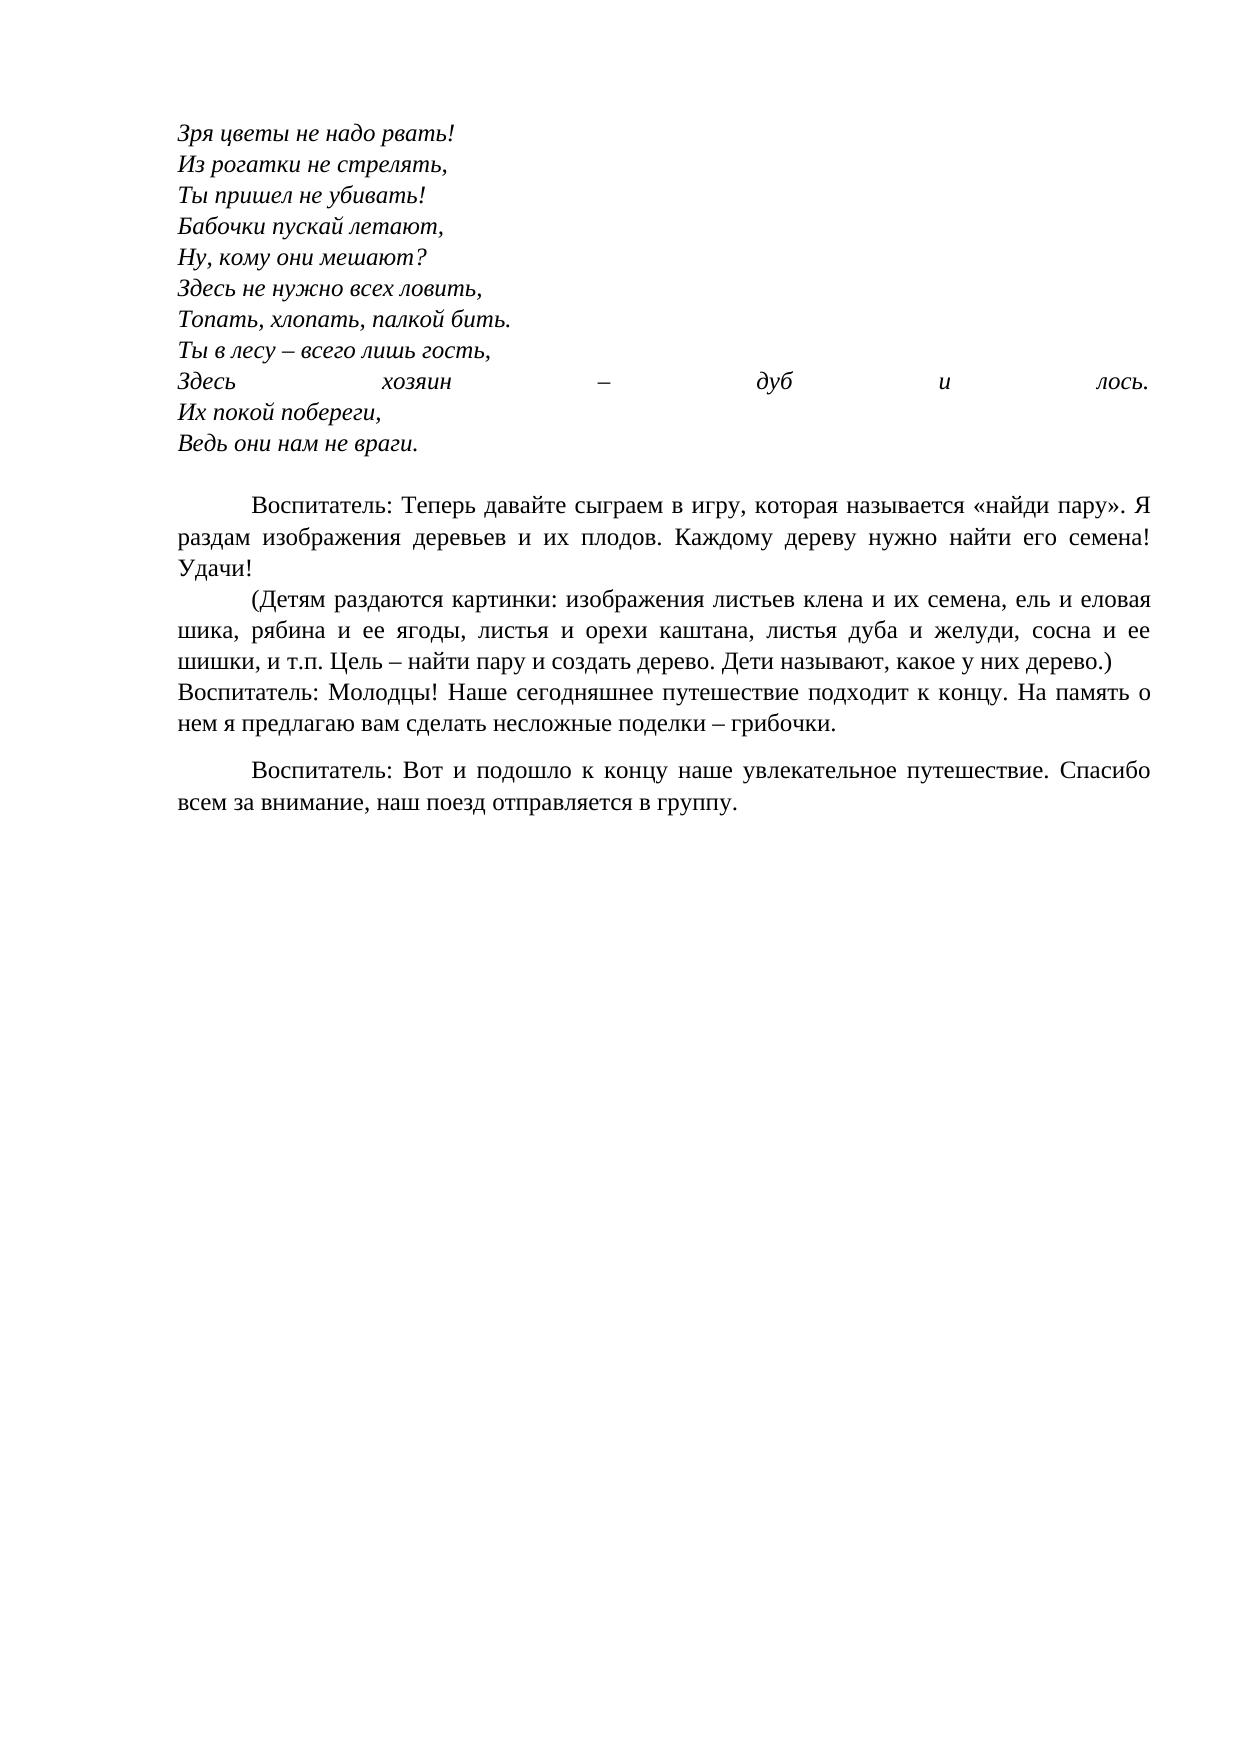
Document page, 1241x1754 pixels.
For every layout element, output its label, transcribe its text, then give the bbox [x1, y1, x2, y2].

text Воспитатель: Молодцы! Наше сегодняшнее путешествие подходит к концу. На память о нем я предлагаю вам сделать несложные поделки – грибочки. [177, 677, 1152, 737]
text (Детям раздаются картинки: изображения листьев клена и их семена, ель и еловая шика, рябина и ее ягоды, листья и орехи каштана, листья дуба и желуди, сосна и ее шишки, и т.п. Цель – найти пару и создать дерево. Дети называют, какое у них дерево.) [177, 584, 1152, 674]
text Ну, кому они мешают? [177, 242, 1152, 271]
text Зря цветы не надо рвать! [177, 118, 1152, 147]
text Ведь они нам не враги. [177, 428, 1152, 457]
text Из рогатки не стрелять, [177, 149, 1152, 178]
text Ты пришел не убивать! [177, 180, 1152, 209]
text Бабочки пускай летают, [177, 211, 1152, 240]
text Здесь хозяин – дуб и лось. Их покой побереги, [177, 366, 1152, 426]
text Воспитатель: Теперь давайте сыграем в игру, которая называется «найди пару». Я раздам изображения деревьев и их плодов. Каждому дереву нужно найти его семена! Удачи! [177, 491, 1152, 581]
text Ты в лесу – всего лишь гость, [177, 335, 1152, 364]
text Воспитатель: Вот и подошло к концу наше увлекательное путешествие. Спасибо всем за внимание, наш поезд отправляется в группу. [177, 756, 1152, 815]
text Топать, хлопать, палкой бить. [177, 304, 1152, 333]
text Здесь не нужно всех ловить, [177, 273, 1152, 302]
